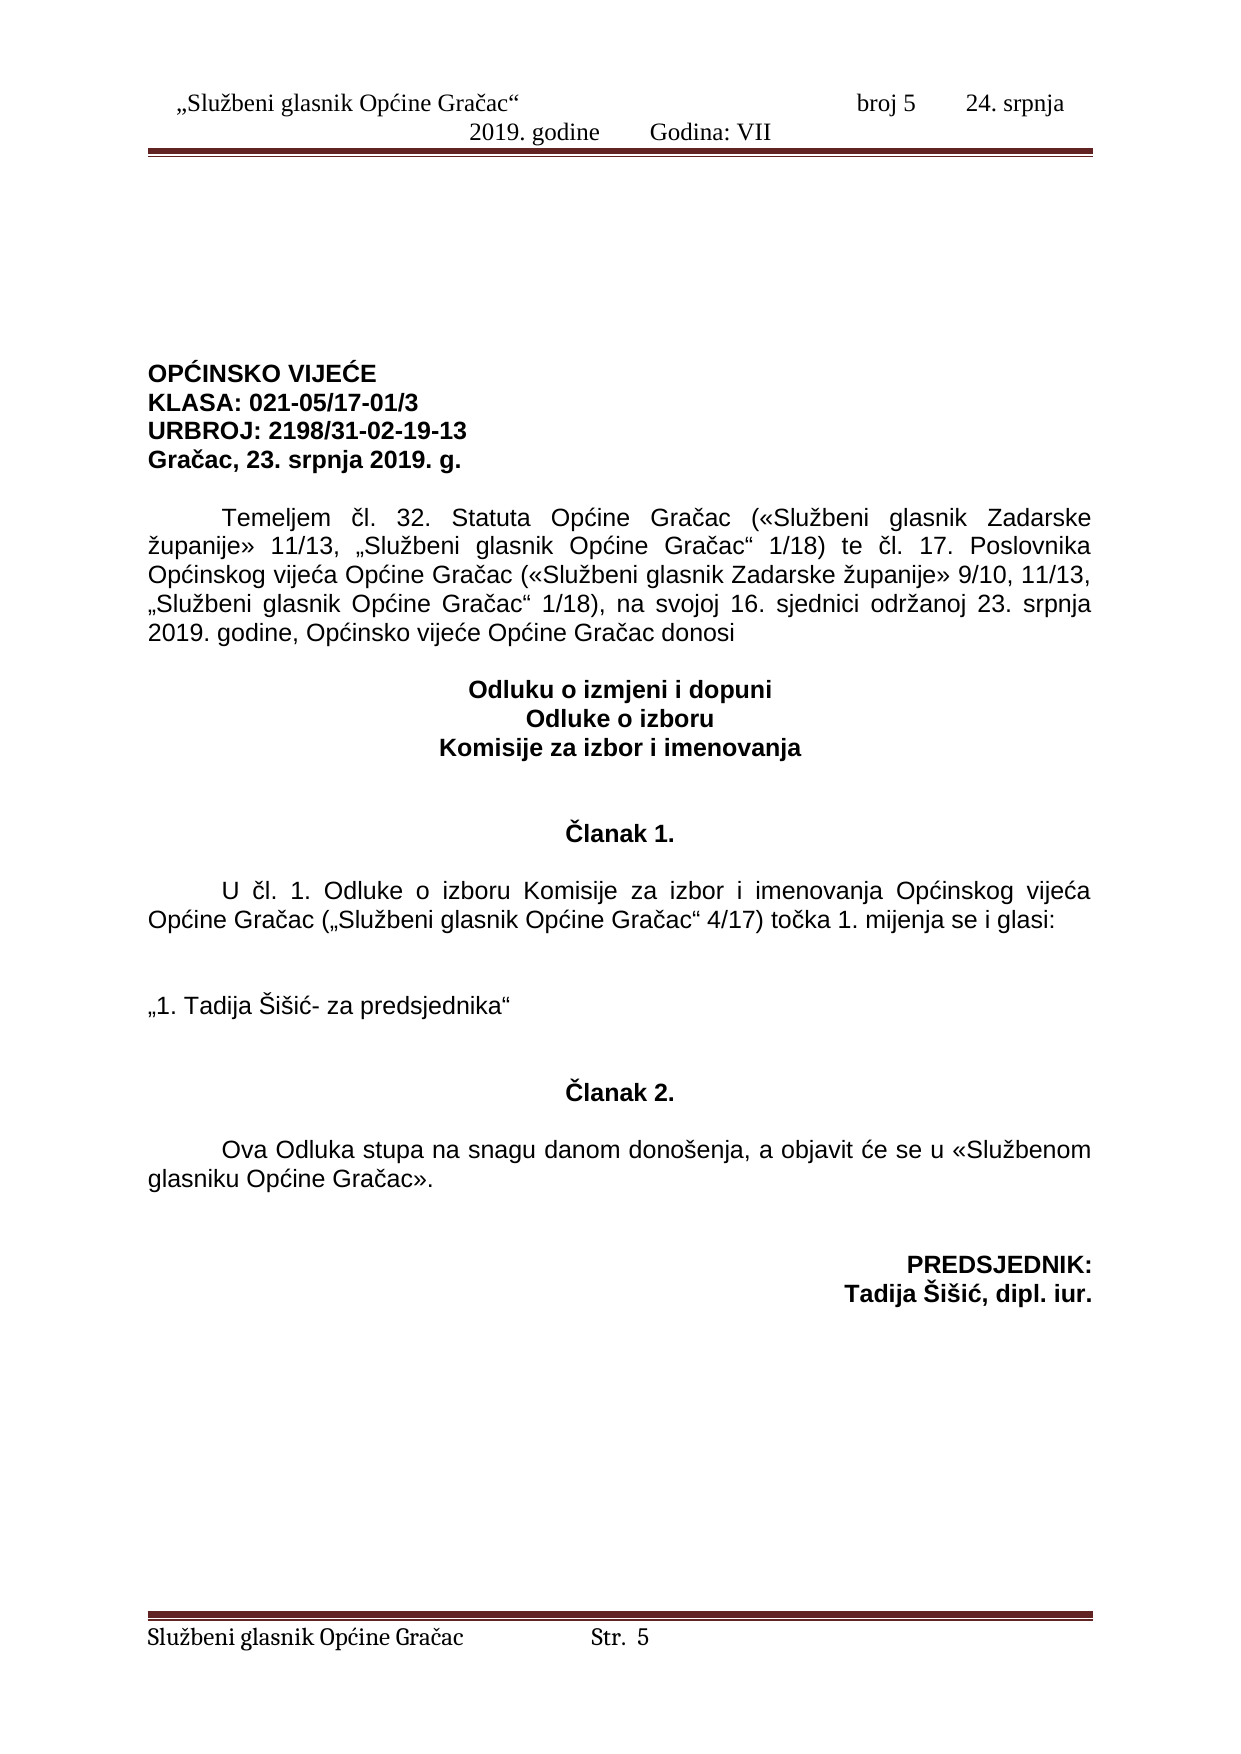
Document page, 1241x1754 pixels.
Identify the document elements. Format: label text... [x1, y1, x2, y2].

text Članak 1. [148, 819, 1093, 847]
text KLASA: 021-05/17-01/3 [148, 387, 1093, 416]
text „1. Tadija Šišić- za predsjednika“ [148, 991, 1093, 1020]
text Komisije za izbor i imenovanja [148, 732, 1093, 761]
text Gračac, 23. srpnja 2019. g. [148, 445, 1093, 474]
text Tadija Šišić, dipl. iur. [148, 1279, 1093, 1307]
text URBROJ: 2198/31-02-19-13 [148, 416, 1093, 445]
text PREDSJEDNIK: [148, 1250, 1093, 1279]
text U čl. 1. Odluke o izboru Komisije za izbor i imenovanja Općinskog vijeća Općine Gračac („Službeni glasnik Općine Gračac“ 4/17) točka 1. mijenja se i glasi: [148, 876, 1093, 934]
text Ova Odluka stupa na snagu danom donošenja, a objavit će se u «Službenom glasniku Općine Gračac». [148, 1135, 1093, 1192]
text Temeljem čl. 32. Statuta Općine Gračac («Službeni glasnik Zadarske županije» 11/13, „Službeni glasnik Općine Gračac“ 1/18) te čl. 17. Poslovnika Općinskog vijeća Općine Gračac («Službeni glasnik Zadarske županije» 9/10, 11/13, „Službeni glasnik Općine Gračac“ 1/18), na svojoj 16. sjednici održanoj 23. srpnja 2019. godine, Općinsko vijeće Općine Gračac donosi [148, 502, 1093, 646]
text Odluke o izboru [148, 704, 1093, 732]
text Odluku o izmjeni i dopuni [148, 675, 1093, 704]
text OPĆINSKO VIJEĆE [148, 359, 1093, 387]
text Članak 2. [148, 1077, 1093, 1106]
